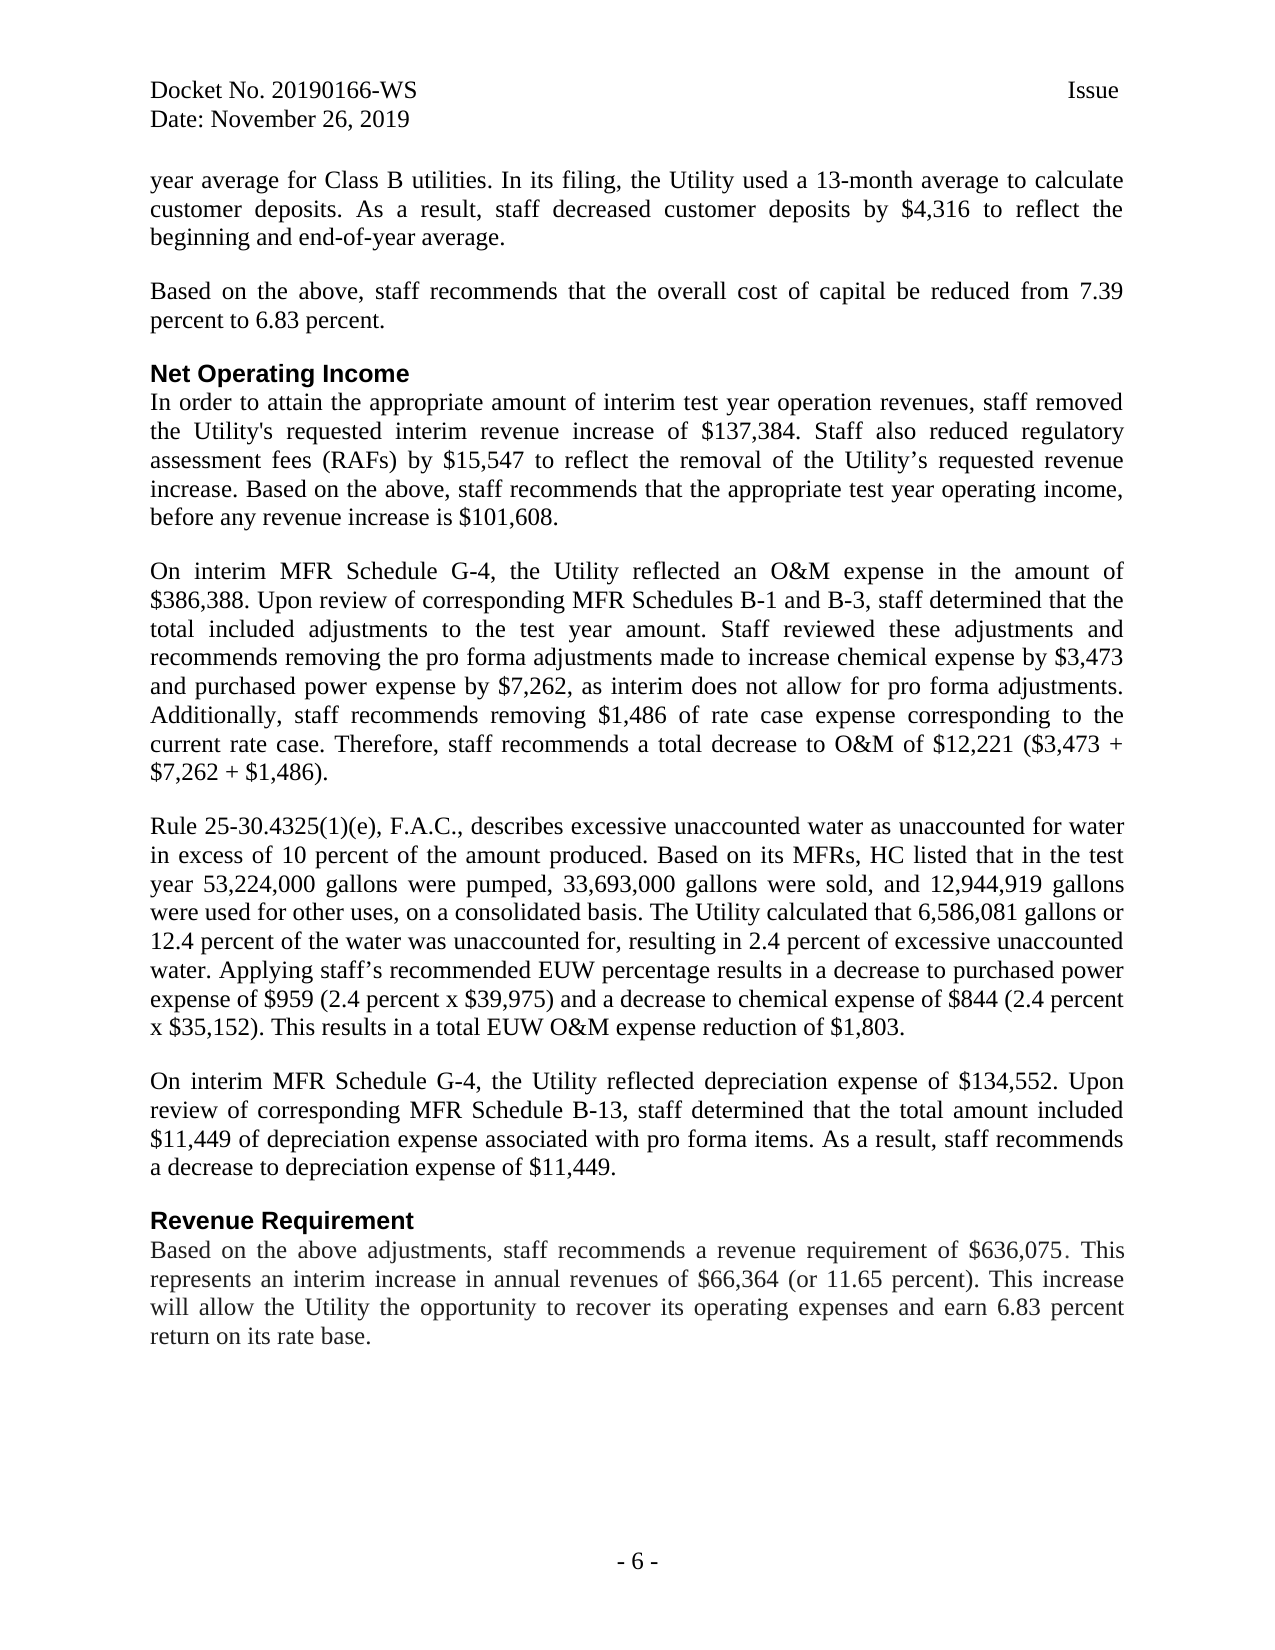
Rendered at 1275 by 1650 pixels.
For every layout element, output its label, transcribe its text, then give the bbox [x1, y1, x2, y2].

text In order to attain the appropriate amount of interim test year operation revenues, staff removed the Utility's requested interim revenue increase of $137,384. Staff also reduced regulatory assessment fees (RAFs) by $15,547 to reflect the removal of the Utility’s requested revenue increase. Based on the above, staff recommends that the appropriate test year operating income, before any revenue increase is $101,608. [150, 387, 1125, 531]
text On interim MFR Schedule G-4, the Utility reflected depreciation expense of $134,552. Upon review of corresponding MFR Schedule B-13, staff determined that the total amount included $11,449 of depreciation expense associated with pro forma items. As a result, staff recommends a decrease to depreciation expense of $11,449. [150, 1066, 1125, 1181]
text Based on the above adjustments, staff recommends a revenue requirement of $636,075. This represents an interim increase in annual revenues of $66,364 (or 11.65 percent). This increase will allow the Utility the opportunity to recover its operating expenses and earn 6.83 percent return on its rate base. [150, 1235, 1125, 1350]
text On interim MFR Schedule G-4, the Utility reflected an O&M expense in the amount of $386,388. Upon review of corresponding MFR Schedules B-1 and B-3, staff determined that the total included adjustments to the test year amount. Staff reviewed these adjustments and recommends removing the pro forma adjustments made to increase chemical expense by $3,473 and purchased power expense by $7,262, as interim does not allow for pro forma adjustments. Additionally, staff recommends removing $1,486 of rate case expense corresponding to the current rate case. Therefore, staff recommends a total decrease to O&M of $12,221 ($3,473 + $7,262 + $1,486). [150, 556, 1125, 786]
text Based on the above, staff recommends that the overall cost of capital be reduced from 7.39 percent to 6.83 percent. [150, 276, 1125, 334]
subtitle Net Operating Income [150, 359, 1125, 387]
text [150, 165, 1125, 251]
text Rule 25-30.4325(1)(e), F.A.C., describes excessive unaccounted water as unaccounted for water in excess of 10 percent of the amount produced. Based on its MFRs, HC listed that in the test year 53,224,000 gallons were pumped, 33,693,000 gallons were sold, and 12,944,919 gallons were used for other uses, on a consolidated basis. The Utility calculated that 6,586,081 gallons or 12.4 percent of the water was unaccounted for, resulting in 2.4 percent of excessive unaccounted water. Applying staff’s recommended EUW percentage results in a decrease to purchased power expense of $959 (2.4 percent x $39,975) and a decrease to chemical expense of $844 (2.4 percent x $35,152). This results in a total EUW O&M expense reduction of $1,803. [150, 811, 1125, 1041]
subtitle Revenue Requirement [150, 1206, 1125, 1235]
